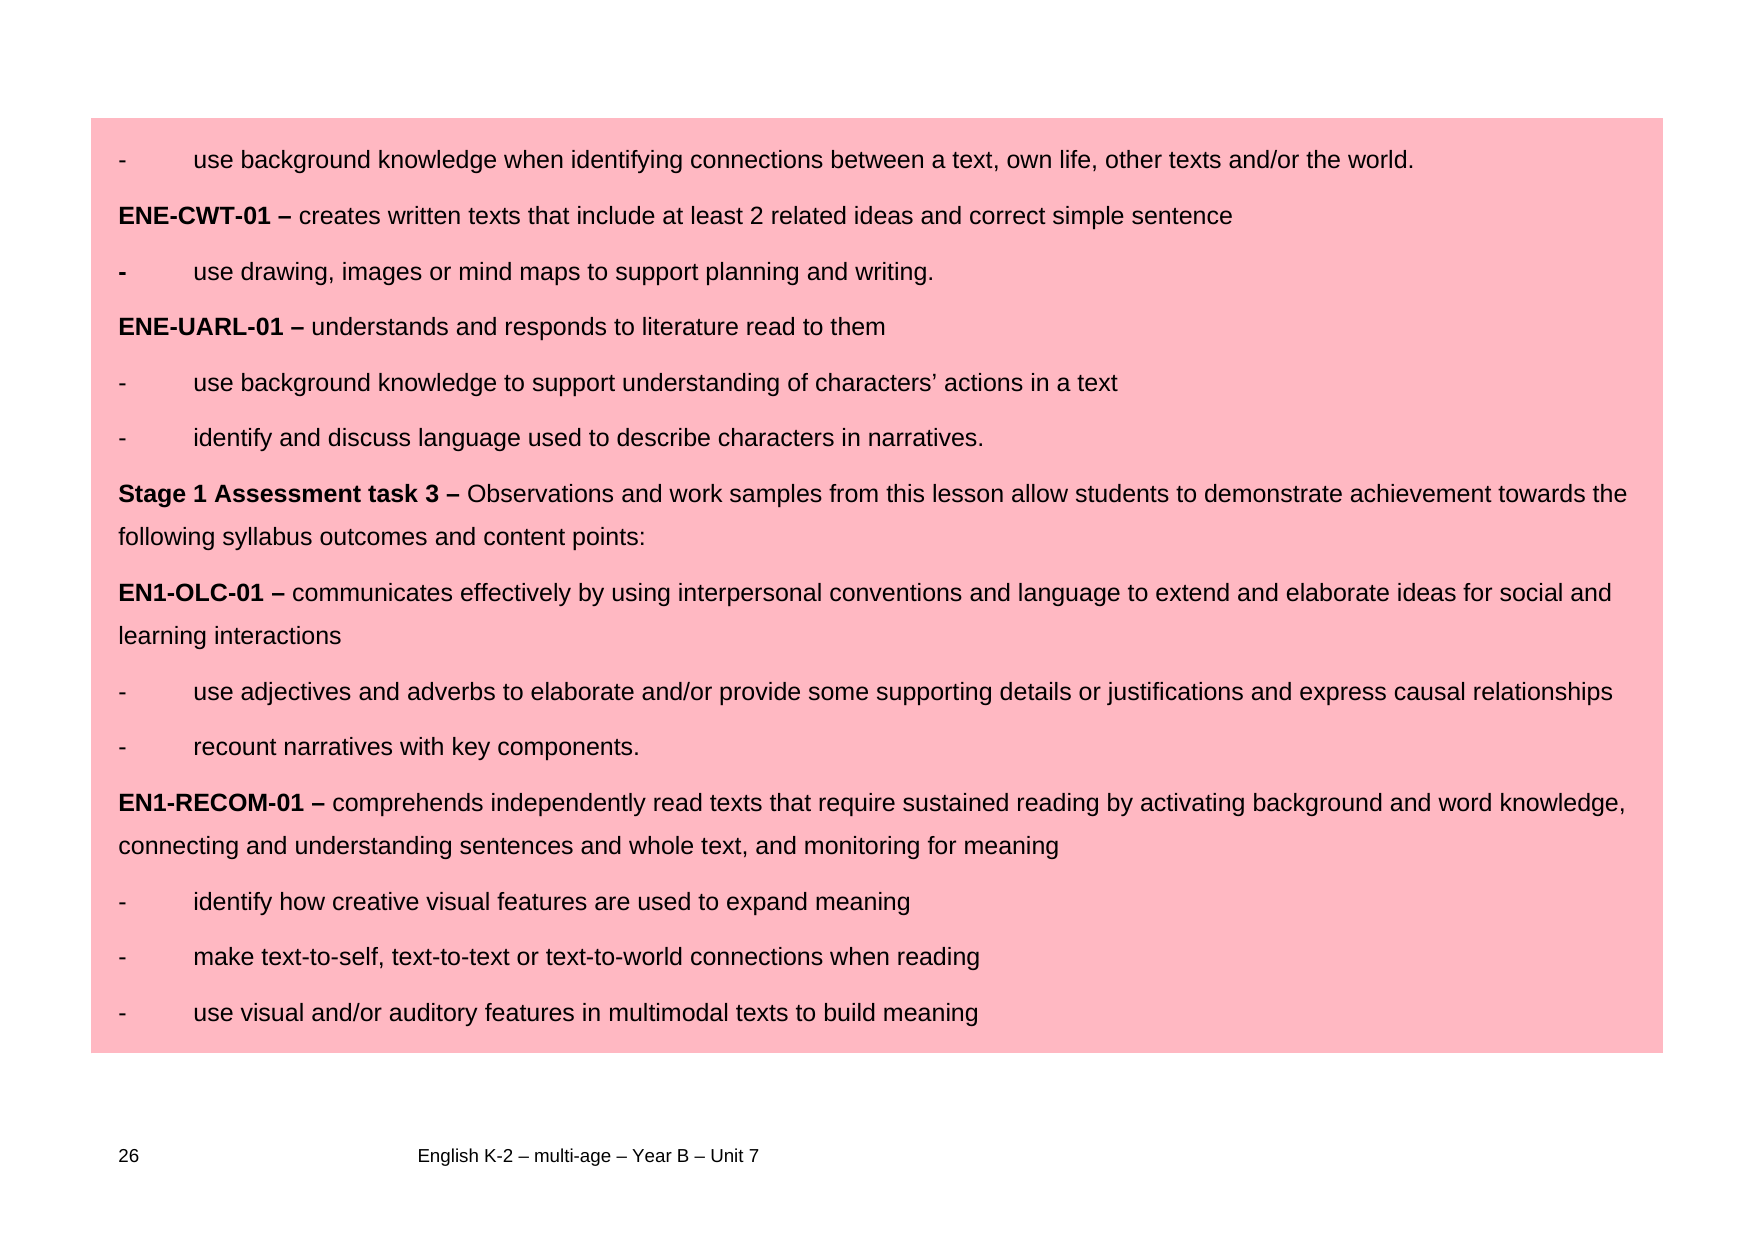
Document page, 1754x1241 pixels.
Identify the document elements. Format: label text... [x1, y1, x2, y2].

list make text-to-self, text-to-text or text-to-world connections when reading [97, 915, 1657, 971]
text Stage 1 Assessment task 3 – Observations and work samples from this lesson allow students to demonstrate achievement towards the following syllabus outcomes and content points: [97, 452, 1657, 551]
list use background knowledge when identifying connections between a text, own life, other texts and/or the world. [97, 124, 1657, 174]
text EN1-RECOM-01 – comprehends independently read texts that require sustained reading by activating background and word knowledge, connecting and understanding sentences and whole text, and monitoring for meaning [97, 761, 1657, 859]
list use background knowledge to support understanding of characters’ actions in a text [97, 341, 1657, 396]
text ENE-UARL-01 – understands and responds to literature read to them [97, 285, 1657, 341]
list recount narratives with key components. [97, 705, 1657, 761]
list use drawing, images or mind maps to support planning and writing. [97, 229, 1657, 285]
list use visual and/or auditory features in multimodal texts to build meaning [97, 971, 1657, 1047]
list identify how creative visual features are used to expand meaning [97, 859, 1657, 915]
text ENE-CWT-01 – creates written texts that include at least 2 related ideas and correct simple sentence [97, 174, 1657, 229]
list identify and discuss language used to describe characters in narratives. [97, 396, 1657, 452]
list use adjectives and adverbs to elaborate and/or provide some supporting details or justifications and express causal relationships [97, 649, 1657, 705]
text EN1-OLC-01 – communicates effectively by using interpersonal conventions and language to extend and elaborate ideas for social and learning interactions [97, 551, 1657, 649]
